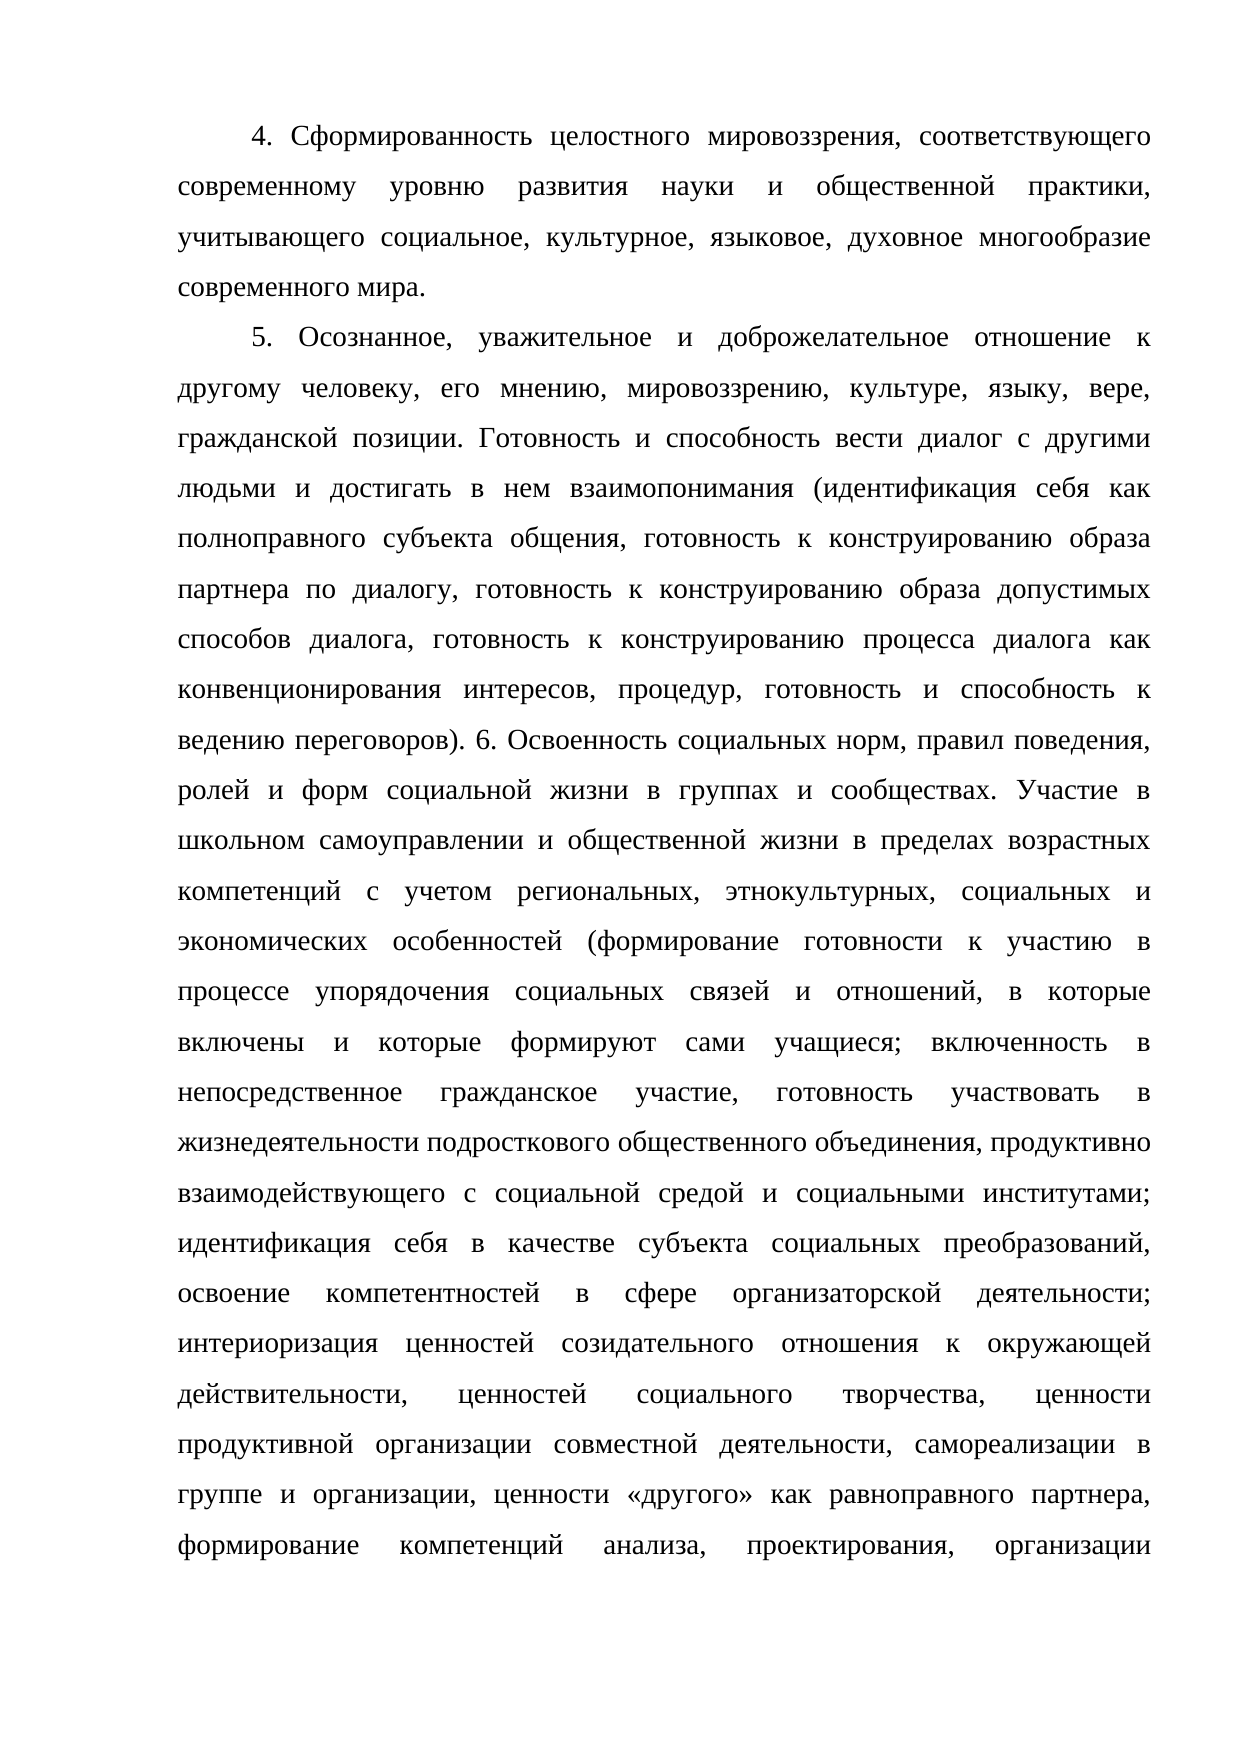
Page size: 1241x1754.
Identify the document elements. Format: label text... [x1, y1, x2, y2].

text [177, 319, 1152, 1560]
text 4. Сформированность целостного мировоззрения, соответствующего современному уровню развития науки и общественной практики, учитывающего социальное, культурное, языковое, духовное многообразие современного мира. [177, 118, 1152, 303]
